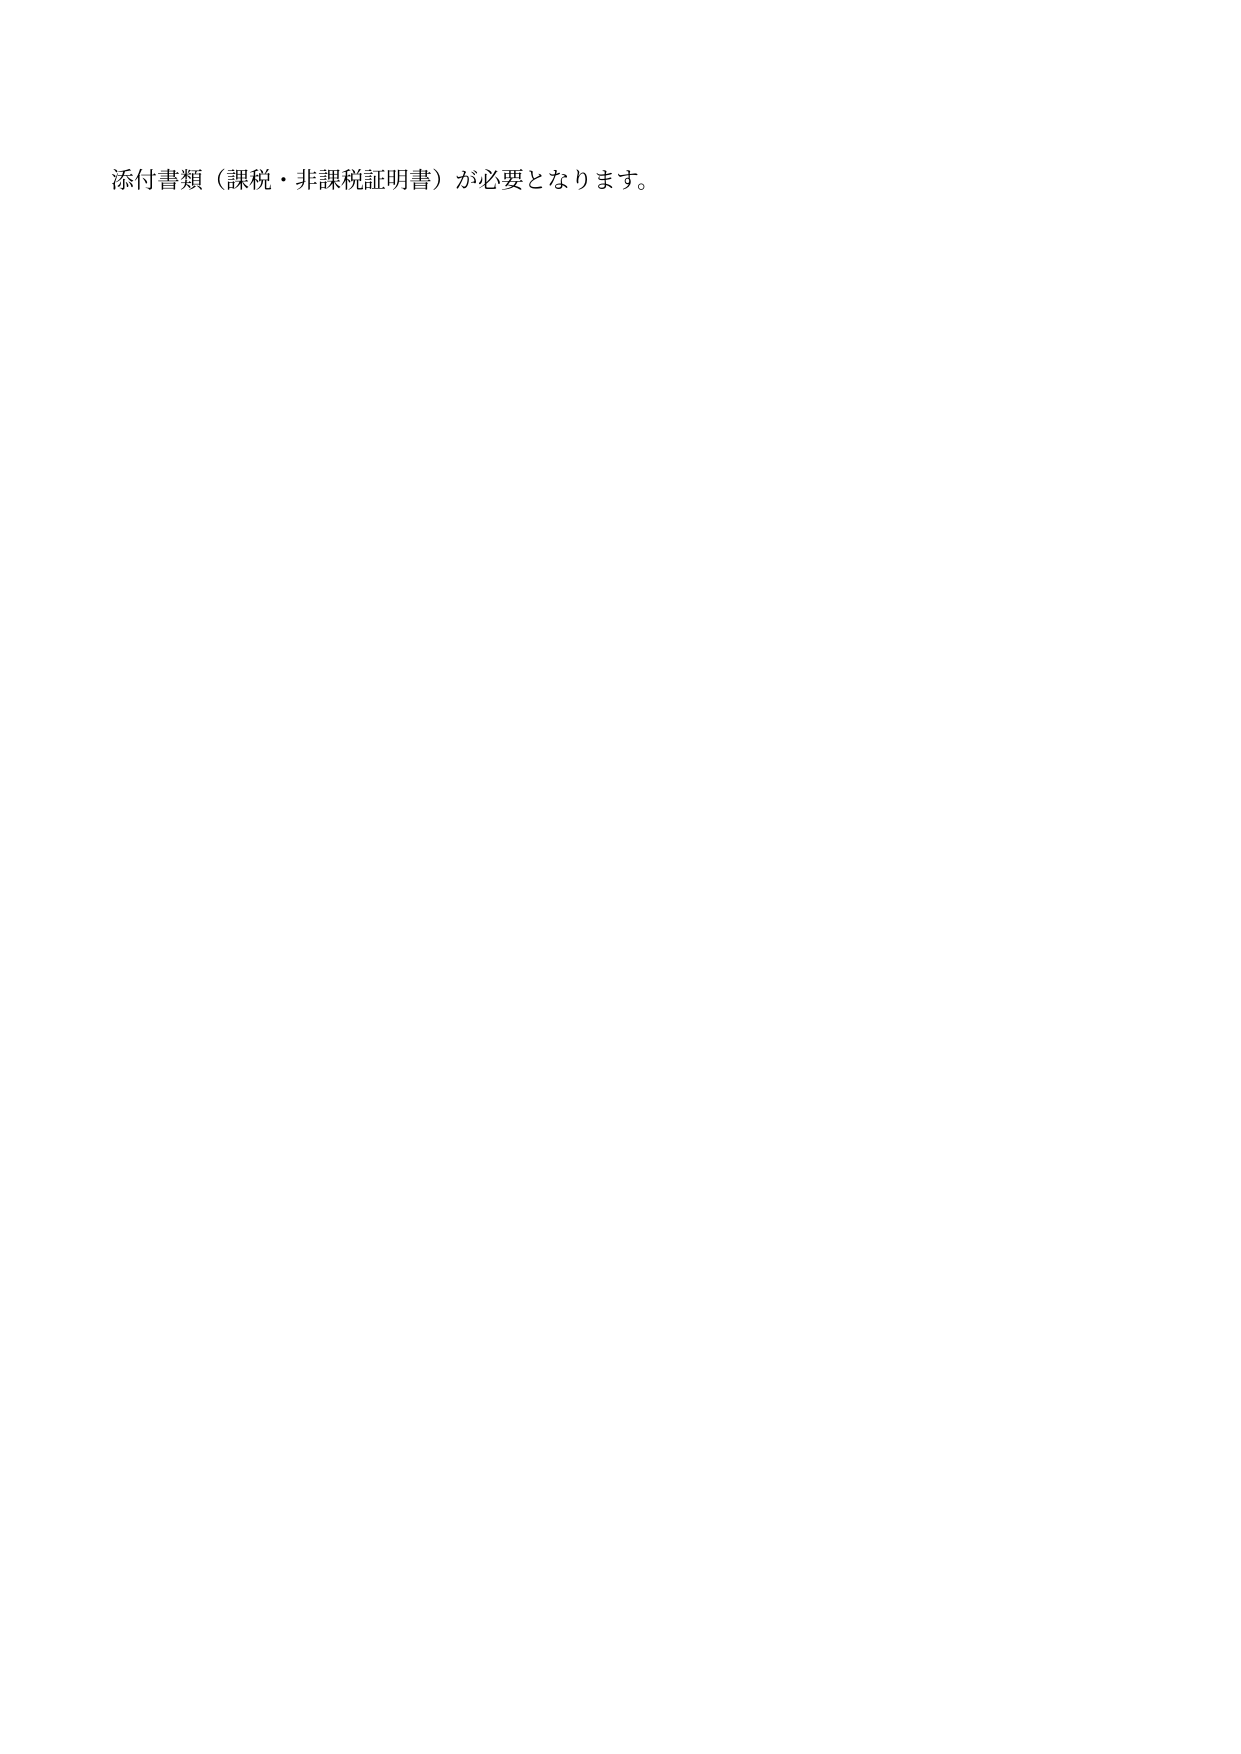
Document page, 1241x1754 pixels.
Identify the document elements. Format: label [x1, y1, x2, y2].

text [89, 162, 1152, 196]
